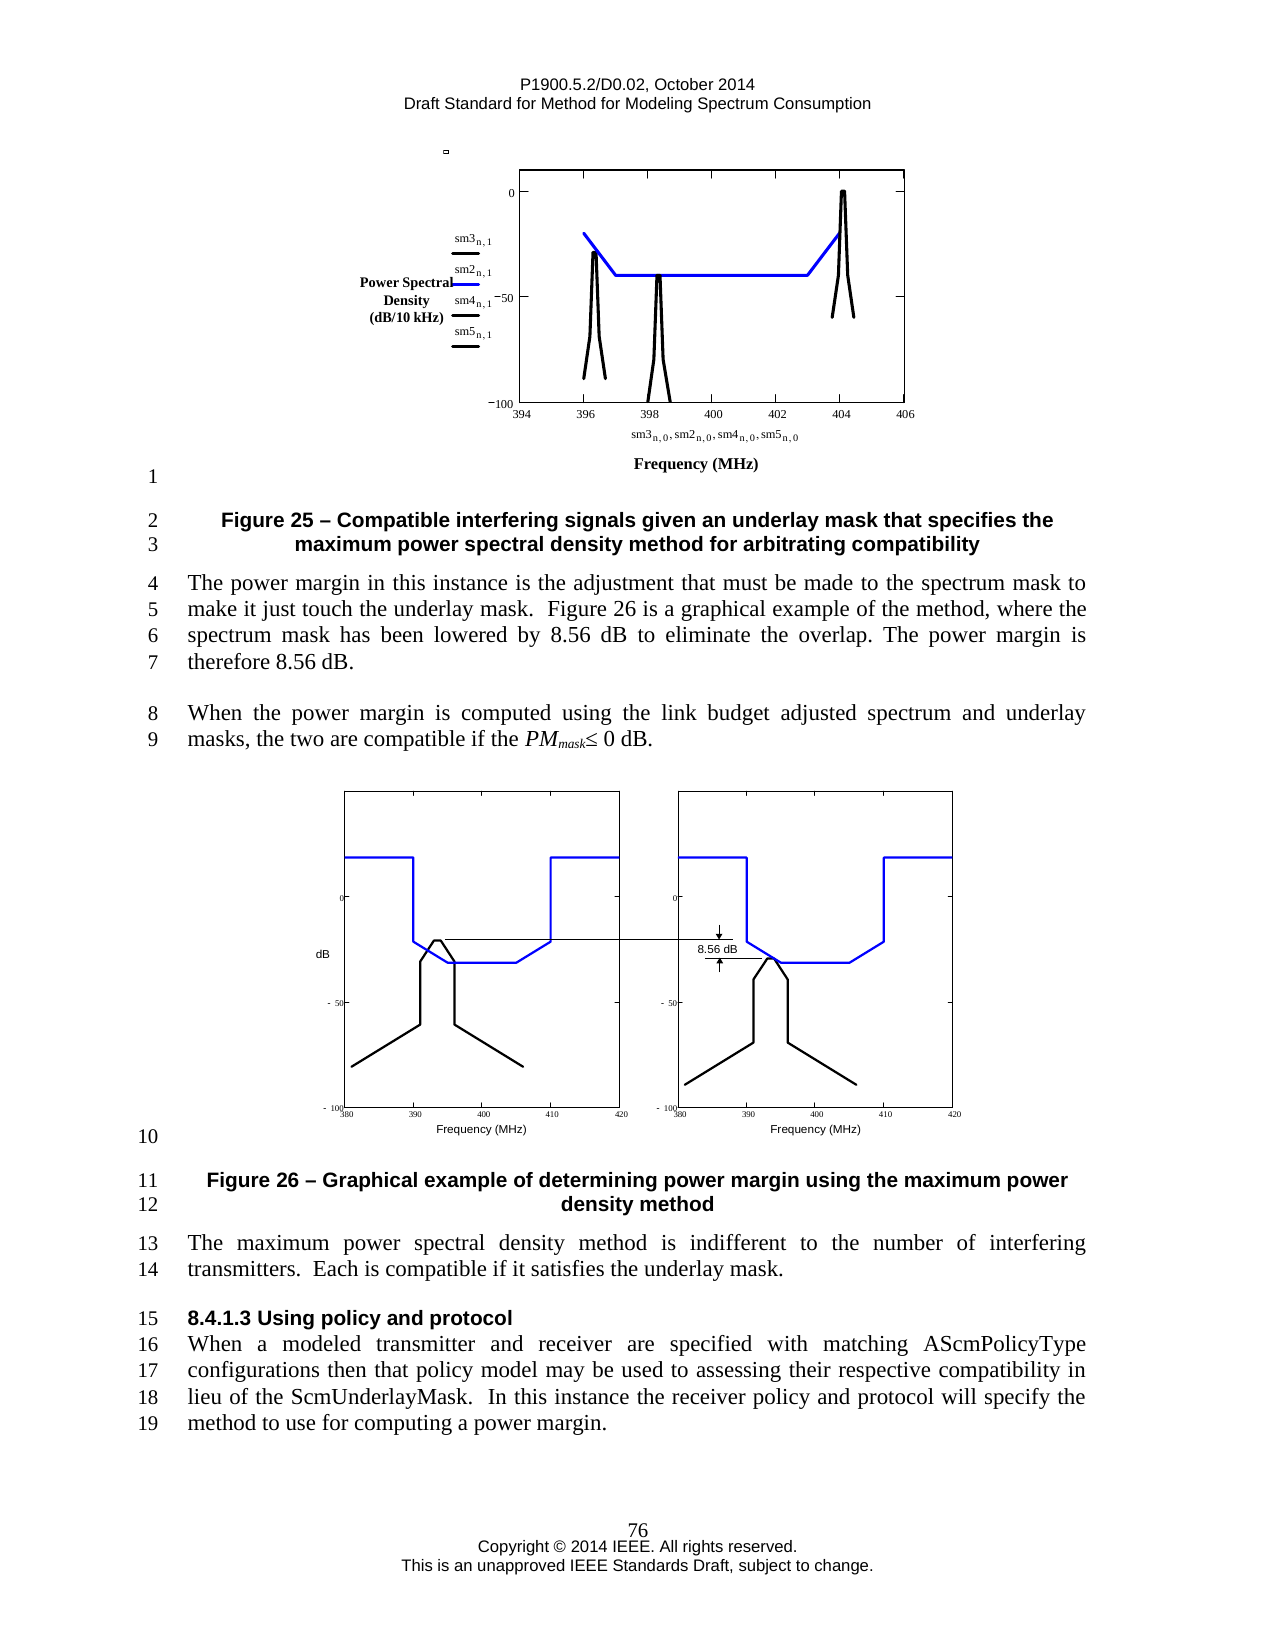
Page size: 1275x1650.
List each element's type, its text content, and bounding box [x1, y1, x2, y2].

text The maximum power spectral density method is indifferent to the number of interfering transmitters. Each is compatible if it satisfies the underlay mask. [187, 1228, 1087, 1281]
text Figure 26 – Graphical example of determining power margin using the maximum power density method [187, 1168, 1087, 1216]
text Using policy and protocol [187, 1306, 1087, 1330]
text Figure 25 – Compatible interfering signals given an underlay mask that specifies the maximum power spectral density method for arbitrating compatibility [187, 508, 1087, 556]
text When a modeled transmitter and receiver are specified with matching AScmPolicyType configurations then that policy model may be used to assessing their respective compatibility in lieu of the ScmUnderlayMask. In this instance the receiver policy and protocol will specify the method to use for computing a power margin. [187, 1330, 1087, 1436]
text The power margin in this instance is the adjustment that must be made to the spectrum mask to make it just touch the underlay mask. Figure 26 is a graphical example of the method, where the spectrum mask has been lowered by 8.56 dB to eliminate the overlap. The power margin is therefore 8.56 dB. [187, 569, 1087, 674]
text When the power margin is computed using the link budget adjusted spectrum and underlay masks, the two are compatible if the PMmask≤ 0 dB. [187, 699, 1087, 752]
